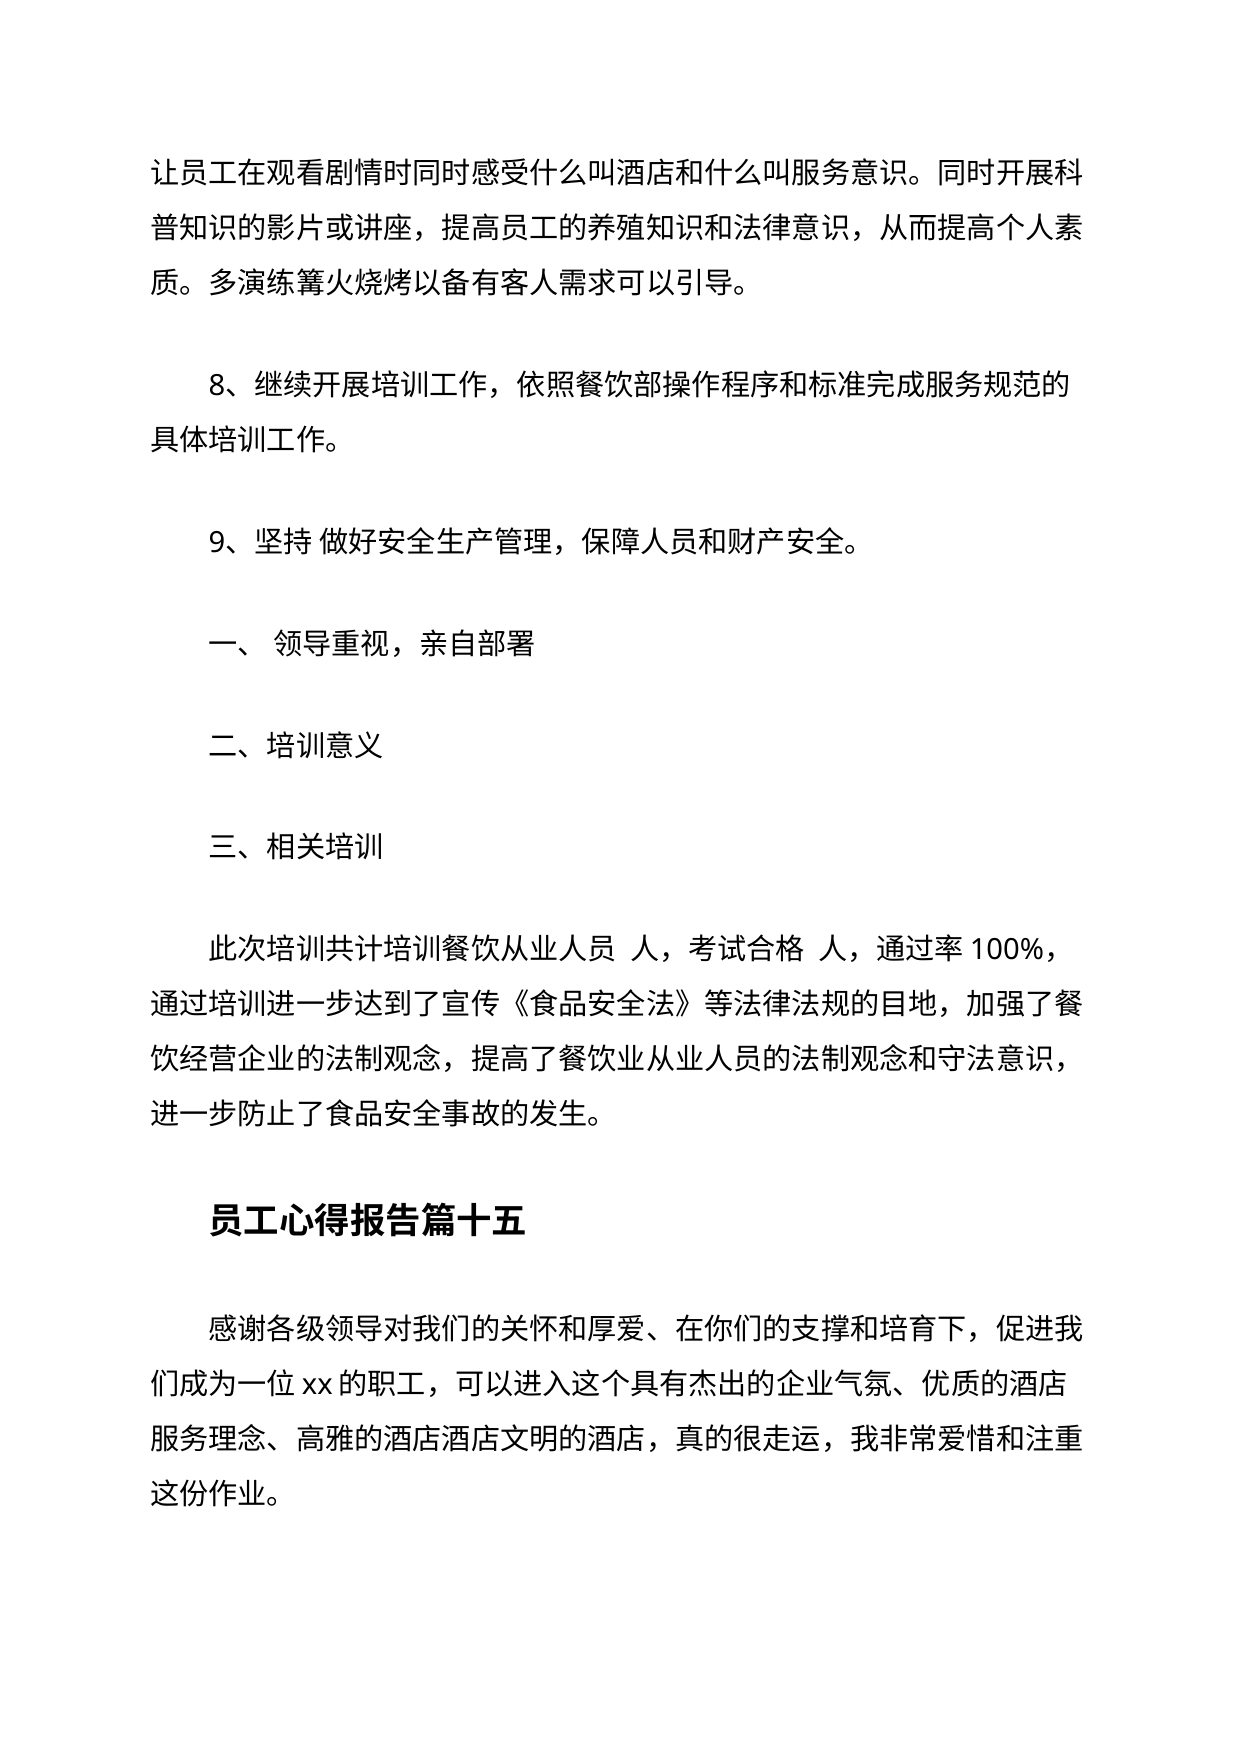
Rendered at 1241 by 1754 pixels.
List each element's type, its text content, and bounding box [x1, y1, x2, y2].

text 此次培训共计培训餐饮从业人员 人，考试合格 人，通过率100%，通过培训进一步达到了宣传《食品安全法》等法律法规的目地，加强了餐饮经营企业的法制观念，提高了餐饮业从业人员的法制观念和守法意识，进一步防止了食品安全事故的发生。 [150, 926, 1090, 1133]
text 三、相关培训 [150, 824, 1090, 866]
text 感谢各级领导对我们的关怀和厚爱、在你们的支撑和培育下，促进我们成为一位xx的职工，可以进入这个具有杰出的企业气氛、优质的酒店服务理念、高雅的酒店酒店文明的酒店，真的很走运，我非常爱惜和注重这份作业。 [150, 1306, 1090, 1513]
text 9、坚持 做好安全生产管理，保障人员和财产安全。 [150, 518, 1090, 561]
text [150, 150, 1090, 302]
text 二、培训意义 [150, 722, 1090, 764]
text 8、继续开展培训工作，依照餐饮部操作程序和标准完成服务规范的具体培训工作。 [150, 362, 1090, 459]
text 员工心得报告篇十五 [150, 1192, 1090, 1243]
text 一、 领导重视，亲自部署 [150, 620, 1090, 663]
